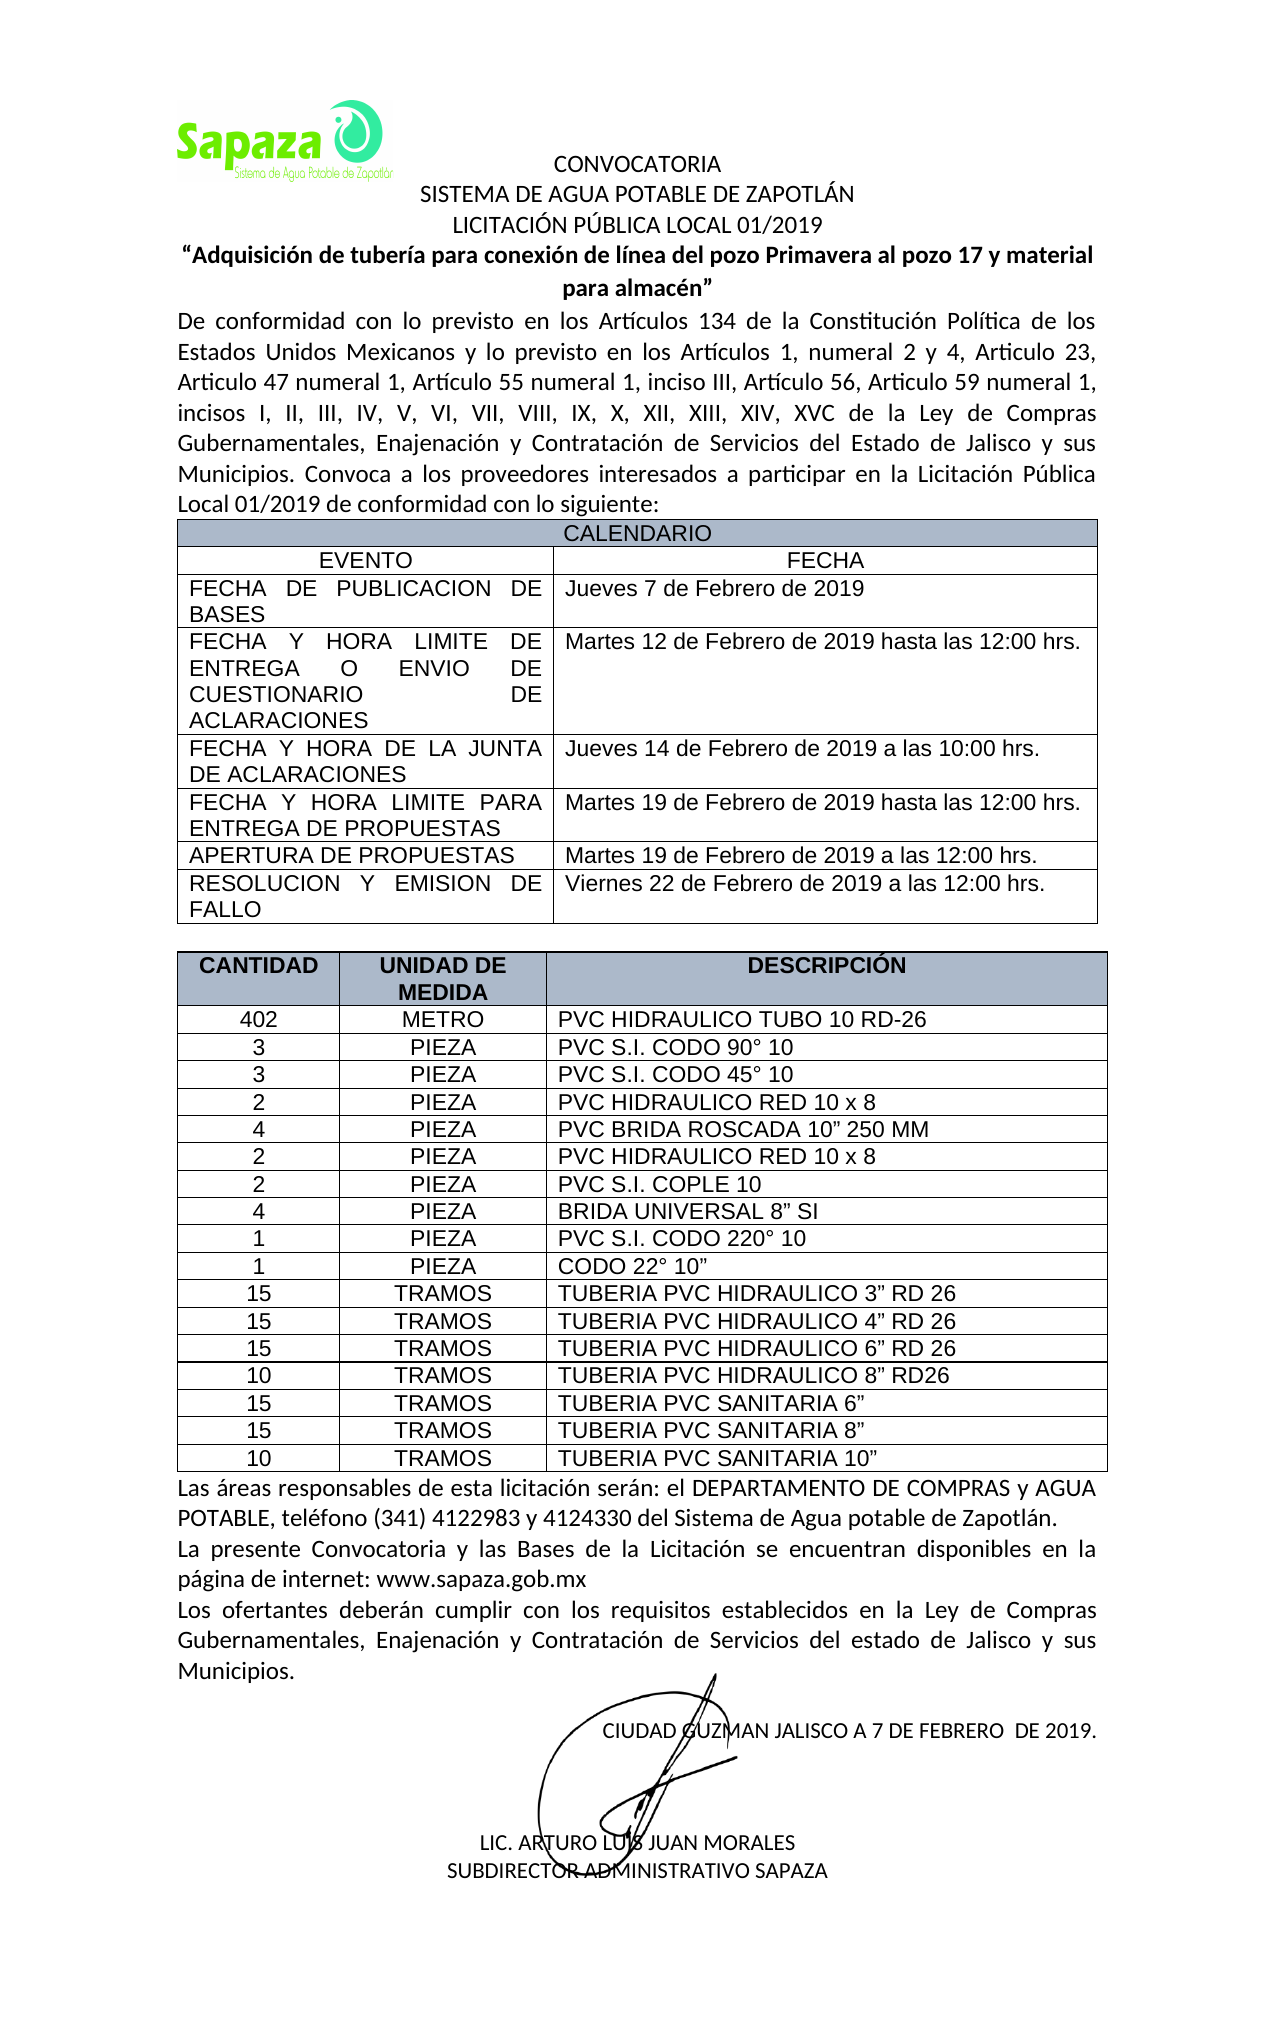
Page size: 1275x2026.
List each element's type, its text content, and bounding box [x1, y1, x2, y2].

table_cell APERTURA DE PROPUESTAS [178, 842, 553, 869]
table_cell TRAMOS [340, 1445, 546, 1471]
table_cell PIEZA [340, 1171, 546, 1197]
table_cell Martes 19 de Febrero de 2019 hasta las 12:00 hrs. [554, 789, 1097, 841]
table_cell PVC BRIDA ROSCADA 10” 250 MM [547, 1116, 1107, 1142]
table_header DESCRIPCIÓN [547, 953, 1107, 1005]
text CONVOCATORIA [177, 148, 1098, 178]
table_cell 4 [178, 1198, 339, 1224]
table_header UNIDAD DE MEDIDA [340, 953, 546, 1005]
table_cell PVC S.I. CODO 220° 10 [547, 1225, 1107, 1252]
table_cell Martes 12 de Febrero de 2019 hasta las 12:00 hrs. [554, 628, 1097, 734]
table_cell 15 [178, 1308, 339, 1334]
table_header CALENDARIO [178, 520, 1097, 546]
table_cell PIEZA [340, 1225, 546, 1252]
table_cell TRAMOS [340, 1390, 546, 1416]
table_cell 3 [178, 1034, 339, 1060]
table_cell METRO [340, 1006, 546, 1033]
text De conformidad con lo previsto en los Artículos 134 de la Constitución Política de los Estados Unidos Mexicanos y lo previsto en los Artículos 1, numeral 2 y 4, Articulo 23, Articulo 47 numeral 1, Artículo 55 numeral 1, inciso III, Artículo 56, Articulo 59 numeral 1, incisos I, II, III, IV, V, VI, VII, VIII, IX, X, XII, XIII, XIV, XVC de la Ley de Compras Gubernamentales, Enajenación y Contratación de Servicios del Estado de Jalisco y sus Municipios. Convoca a los proveedores interesados a participar en la Licitación Pública Local 01/2019 de conformidad con lo siguiente: [177, 305, 1098, 519]
picture [537, 1744, 738, 1828]
text “Adquisición de tubería para conexión de línea del pozo Primavera al pozo 17 y material para almacén” [177, 239, 1098, 303]
table_cell TUBERIA PVC SANITARIA 10” [547, 1445, 1107, 1471]
table_cell PVC S.I. CODO 90° 10 [547, 1034, 1107, 1060]
table_cell 10 [178, 1363, 339, 1389]
table_cell PIEZA [340, 1034, 546, 1060]
table_cell PIEZA [340, 1116, 546, 1142]
table_cell PVC HIDRAULICO RED 10 x 8 [547, 1089, 1107, 1115]
text LICITACIÓN PÚBLICA LOCAL 01/2019 [177, 209, 1098, 239]
table_cell 2 [178, 1171, 339, 1197]
table_cell 1 [178, 1225, 339, 1252]
table_cell PIEZA [340, 1143, 546, 1169]
table_cell PIEZA [340, 1253, 546, 1279]
table_cell TUBERIA PVC SANITARIA 8” [547, 1417, 1107, 1443]
table_cell TRAMOS [340, 1335, 546, 1361]
table_cell PVC HIDRAULICO RED 10 x 8 [547, 1143, 1107, 1169]
table_cell PIEZA [340, 1061, 546, 1087]
table_cell FECHA DE PUBLICACION DE BASES [178, 575, 553, 627]
table_cell TRAMOS [340, 1280, 546, 1307]
table_cell PIEZA [340, 1198, 546, 1224]
table_cell Jueves 7 de Febrero de 2019 [554, 575, 1097, 627]
table_cell 2 [178, 1089, 339, 1115]
table_cell RESOLUCION Y EMISION DE FALLO [178, 870, 553, 922]
table_cell PVC S.I. COPLE 10 [547, 1171, 1107, 1197]
table_cell 4 [178, 1116, 339, 1142]
table_cell CODO 22° 10” [547, 1253, 1107, 1279]
table_cell 15 [178, 1417, 339, 1443]
table_cell Martes 19 de Febrero de 2019 a las 12:00 hrs. [554, 842, 1097, 869]
text LIC. ARTURO LUIS JUAN MORALES [177, 1828, 1098, 1856]
table_cell PIEZA [340, 1089, 546, 1115]
table_cell TUBERIA PVC HIDRAULICO 4” RD 26 [547, 1308, 1107, 1334]
table_cell 2 [178, 1143, 339, 1169]
table_cell 10 [178, 1445, 339, 1471]
text Las áreas responsables de esta licitación serán: el DEPARTAMENTO DE COMPRAS y AGUA POTABLE, teléfono (341) 4122983 y 4124330 del Sistema de Agua potable de Zapotlán. [177, 1472, 1098, 1533]
table_cell PVC HIDRAULICO TUBO 10 RD-26 [547, 1006, 1107, 1033]
table_cell TRAMOS [340, 1417, 546, 1443]
table_cell 15 [178, 1390, 339, 1416]
table_cell TUBERIA PVC HIDRAULICO 8” RD26 [547, 1363, 1107, 1389]
text SUBDIRECTOR ADMINISTRATIVO SAPAZA [177, 1856, 1098, 1884]
picture [177, 100, 394, 148]
text Los ofertantes deberán cumplir con los requisitos establecidos en la Ley de Compras Gubernamentales, Enajenación y Contratación de Servicios del estado de Jalisco y sus Municipios. [177, 1594, 1098, 1686]
table_cell EVENTO [178, 547, 553, 573]
table_cell 402 [178, 1006, 339, 1033]
table_cell Jueves 14 de Febrero de 2019 a las 10:00 hrs. [554, 735, 1097, 787]
table_cell Viernes 22 de Febrero de 2019 a las 12:00 hrs. [554, 870, 1097, 922]
table_cell TUBERIA PVC HIDRAULICO 6” RD 26 [547, 1335, 1107, 1361]
table_cell TUBERIA PVC HIDRAULICO 3” RD 26 [547, 1280, 1107, 1307]
table_cell TRAMOS [340, 1363, 546, 1389]
text SISTEMA DE AGUA POTABLE DE ZAPOTLÁN [177, 178, 1098, 209]
table_cell BRIDA UNIVERSAL 8” SI [547, 1198, 1107, 1224]
text CIUDAD GUZMAN JALISCO A 7 DE FEBRERO DE 2019. [177, 1716, 1098, 1744]
table_cell TRAMOS [340, 1308, 546, 1334]
picture [537, 1686, 738, 1716]
table_cell PVC S.I. CODO 45° 10 [547, 1061, 1107, 1087]
table_cell 3 [178, 1061, 339, 1087]
table_cell TUBERIA PVC SANITARIA 6” [547, 1390, 1107, 1416]
table_cell FECHA Y HORA LIMITE PARA ENTREGA DE PROPUESTAS [178, 789, 553, 841]
text La presente Convocatoria y las Bases de la Licitación se encuentran disponibles en la página de internet: www.sapaza.gob.mx [177, 1533, 1098, 1594]
table_cell 15 [178, 1335, 339, 1361]
table_cell FECHA Y HORA DE LA JUNTA DE ACLARACIONES [178, 735, 553, 787]
table_cell 15 [178, 1280, 339, 1307]
table_header CANTIDAD [178, 953, 339, 1005]
table_cell FECHA Y HORA LIMITE DE ENTREGA O ENVIO DE CUESTIONARIO DE ACLARACIONES [178, 628, 553, 734]
table_cell 1 [178, 1253, 339, 1279]
table_cell FECHA [554, 547, 1097, 573]
